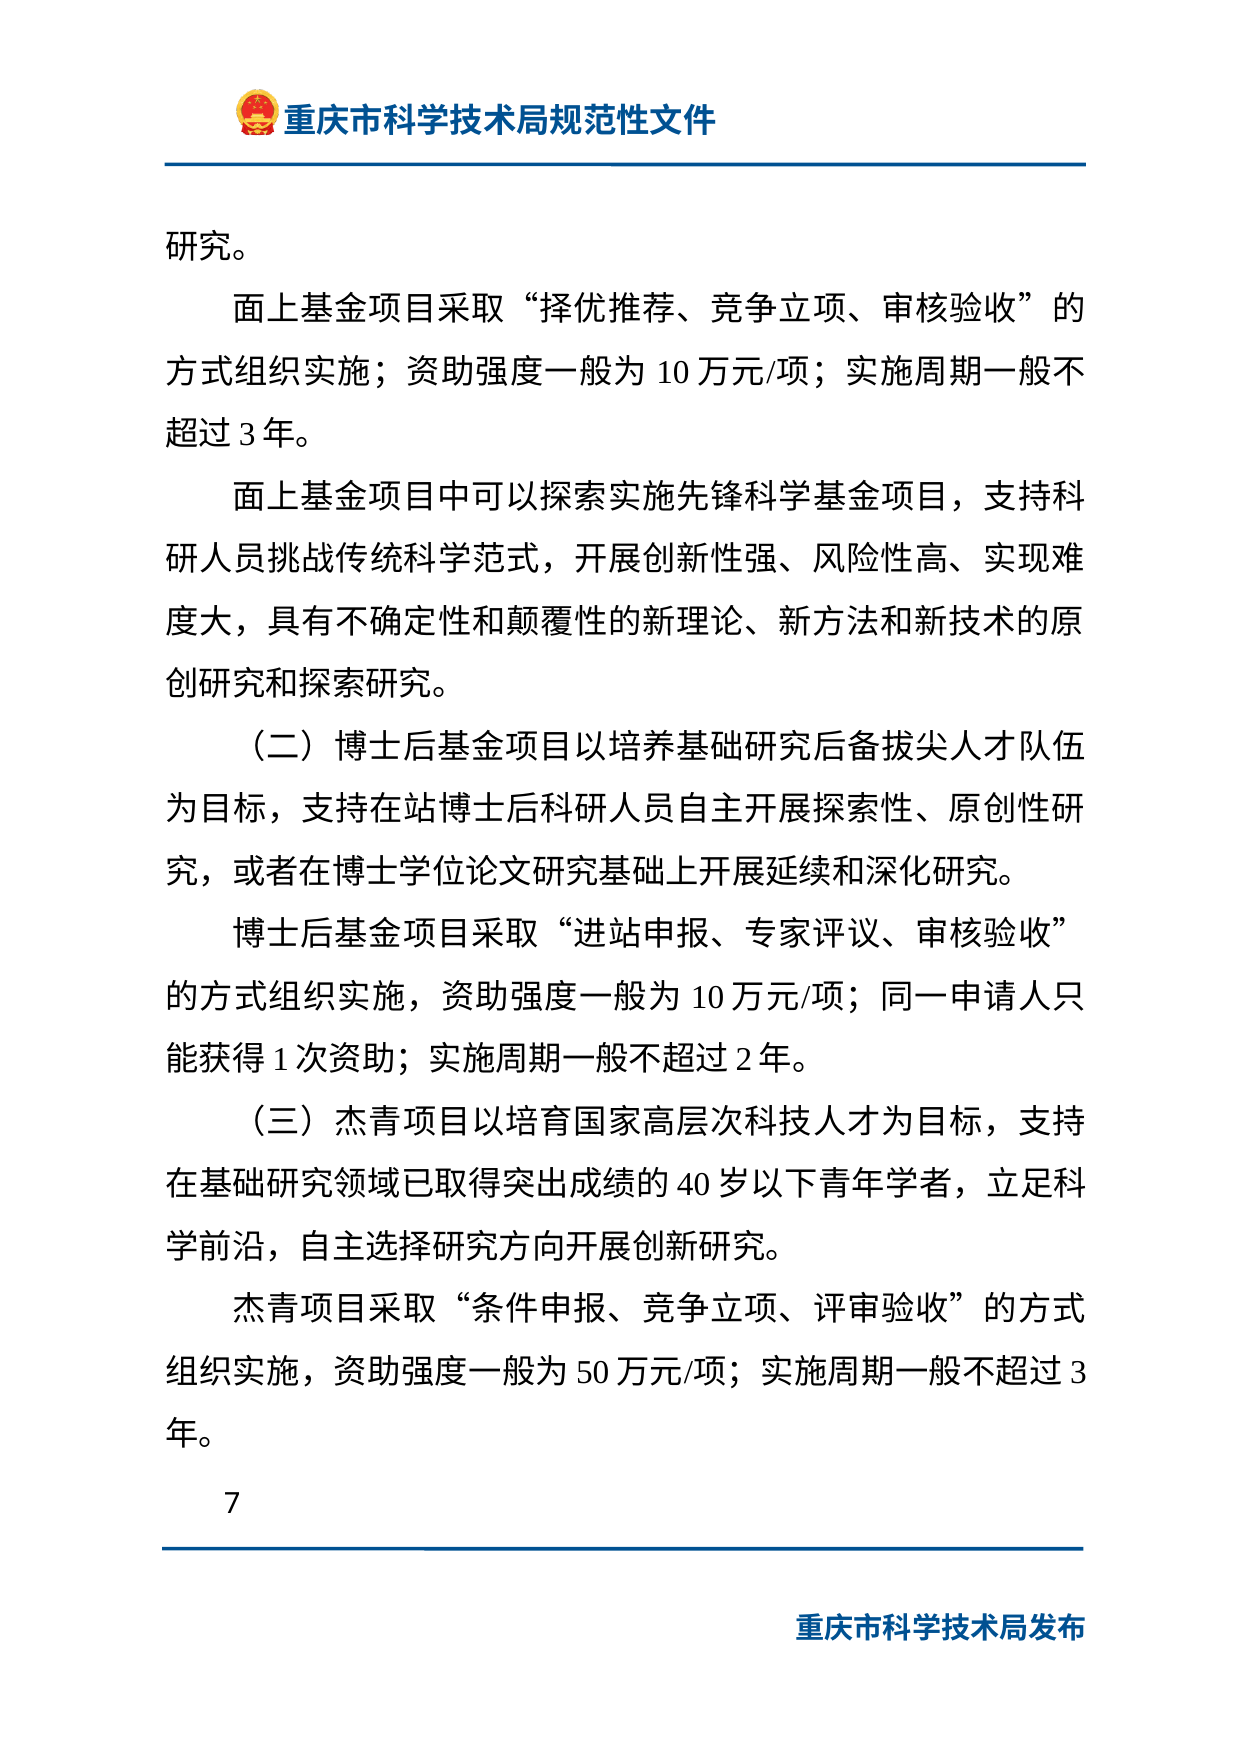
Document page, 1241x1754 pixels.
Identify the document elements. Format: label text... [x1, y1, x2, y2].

text 博士后基金项目采取“进站申报、专家评议、审核验收”的方式组织实施，资助强度一般为10万元/项；同一申请人只能获得1次资助；实施周期一般不超过2年。 [165, 896, 1087, 1083]
text （二）博士后基金项目以培养基础研究后备拔尖人才队伍为目标，支持在站博士后科研人员自主开展探索性、原创性研究，或者在博士学位论文研究基础上开展延续和深化研究。 [165, 708, 1087, 896]
text 面上基金项目采取“择优推荐、竞争立项、审核验收”的方式组织实施；资助强度一般为10万元/项；实施周期一般不超过3年。 [165, 271, 1087, 458]
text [165, 208, 1087, 271]
text 面上基金项目中可以探索实施先锋科学基金项目，支持科研人员挑战传统科学范式，开展创新性强、风险性高、实现难度大，具有不确定性和颠覆性的新理论、新方法和新技术的原创研究和探索研究。 [165, 458, 1087, 708]
text 杰青项目采取“条件申报、竞争立项、评审验收”的方式组织实施，资助强度一般为50万元/项；实施周期一般不超过3年。 [165, 1271, 1087, 1458]
text （三）杰青项目以培育国家高层次科技人才为目标，支持在基础研究领域已取得突出成绩的40岁以下青年学者，立足科学前沿，自主选择研究方向开展创新研究。 [165, 1083, 1087, 1271]
picture [232, 88, 283, 139]
